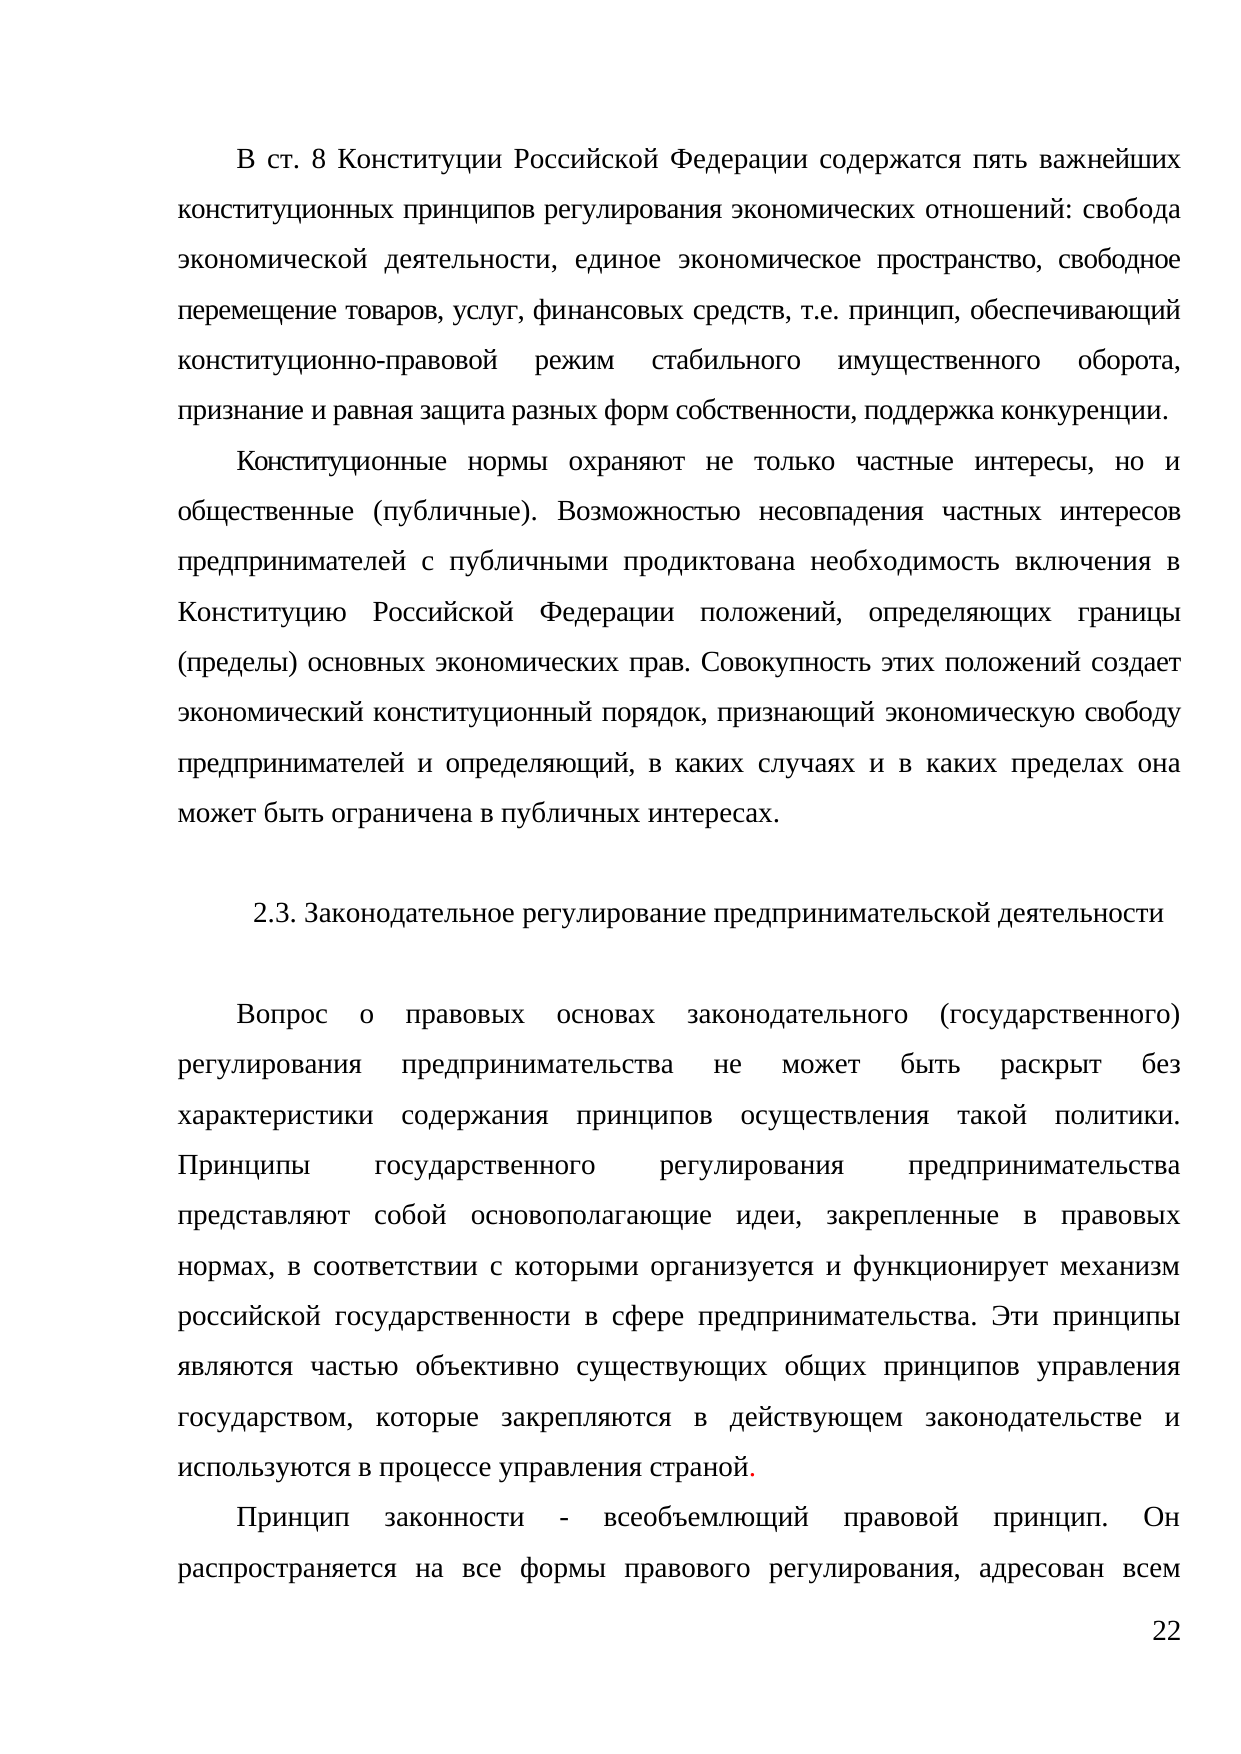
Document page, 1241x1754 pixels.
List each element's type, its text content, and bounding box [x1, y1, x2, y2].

text 2.3. Законодательное регулирование предпринимательской деятельности [177, 896, 1181, 929]
text Конституционные нормы охраняют не только частные интересы, но и общественные (публичные). Возможностью несовпадения частных интересов предпринимателей с публичными продиктована необходимость включения в Конституцию Российской Федерации положений, определяющих границы (пределы) основных экономических прав. Совокупность этих положений создает экономический конституционный порядок, признающий экономическую свободу предпринимателей и определяющий, в каких случаях и в каких пределах она может быть ограничена в публичных интересах. [177, 443, 1181, 828]
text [177, 1499, 1181, 1583]
text В ст. 8 Конституции Российской Федерации содержатся пять важнейших конституционных принципов регулирования экономических отношений: свобода экономической деятельности, единое экономическое пространство, свободное перемещение товаров, услуг, финансовых средств, т.е. принцип, обеспечивающий конституционно-правовой режим стабильного имущественного оборота, признание и равная защита разных форм собственности, поддержка конкуренции. [177, 141, 1181, 426]
text Вопрос о правовых основах законодательного (государственного) регулирования предпринимательства не может быть раскрыт без характеристики содержания принципов осуществления такой политики. Принципы государственного регулирования предпринимательства представляют собой основополагающие идеи, закрепленные в правовых нормах, в соответствии с которыми организуется и функционирует механизм российской государственности в сфере предпринимательства. Эти принципы являются частью объективно существующих общих принципов управления государством, которые закрепляются в действующем законодательстве и используются в процессе управления страной. [177, 996, 1181, 1483]
